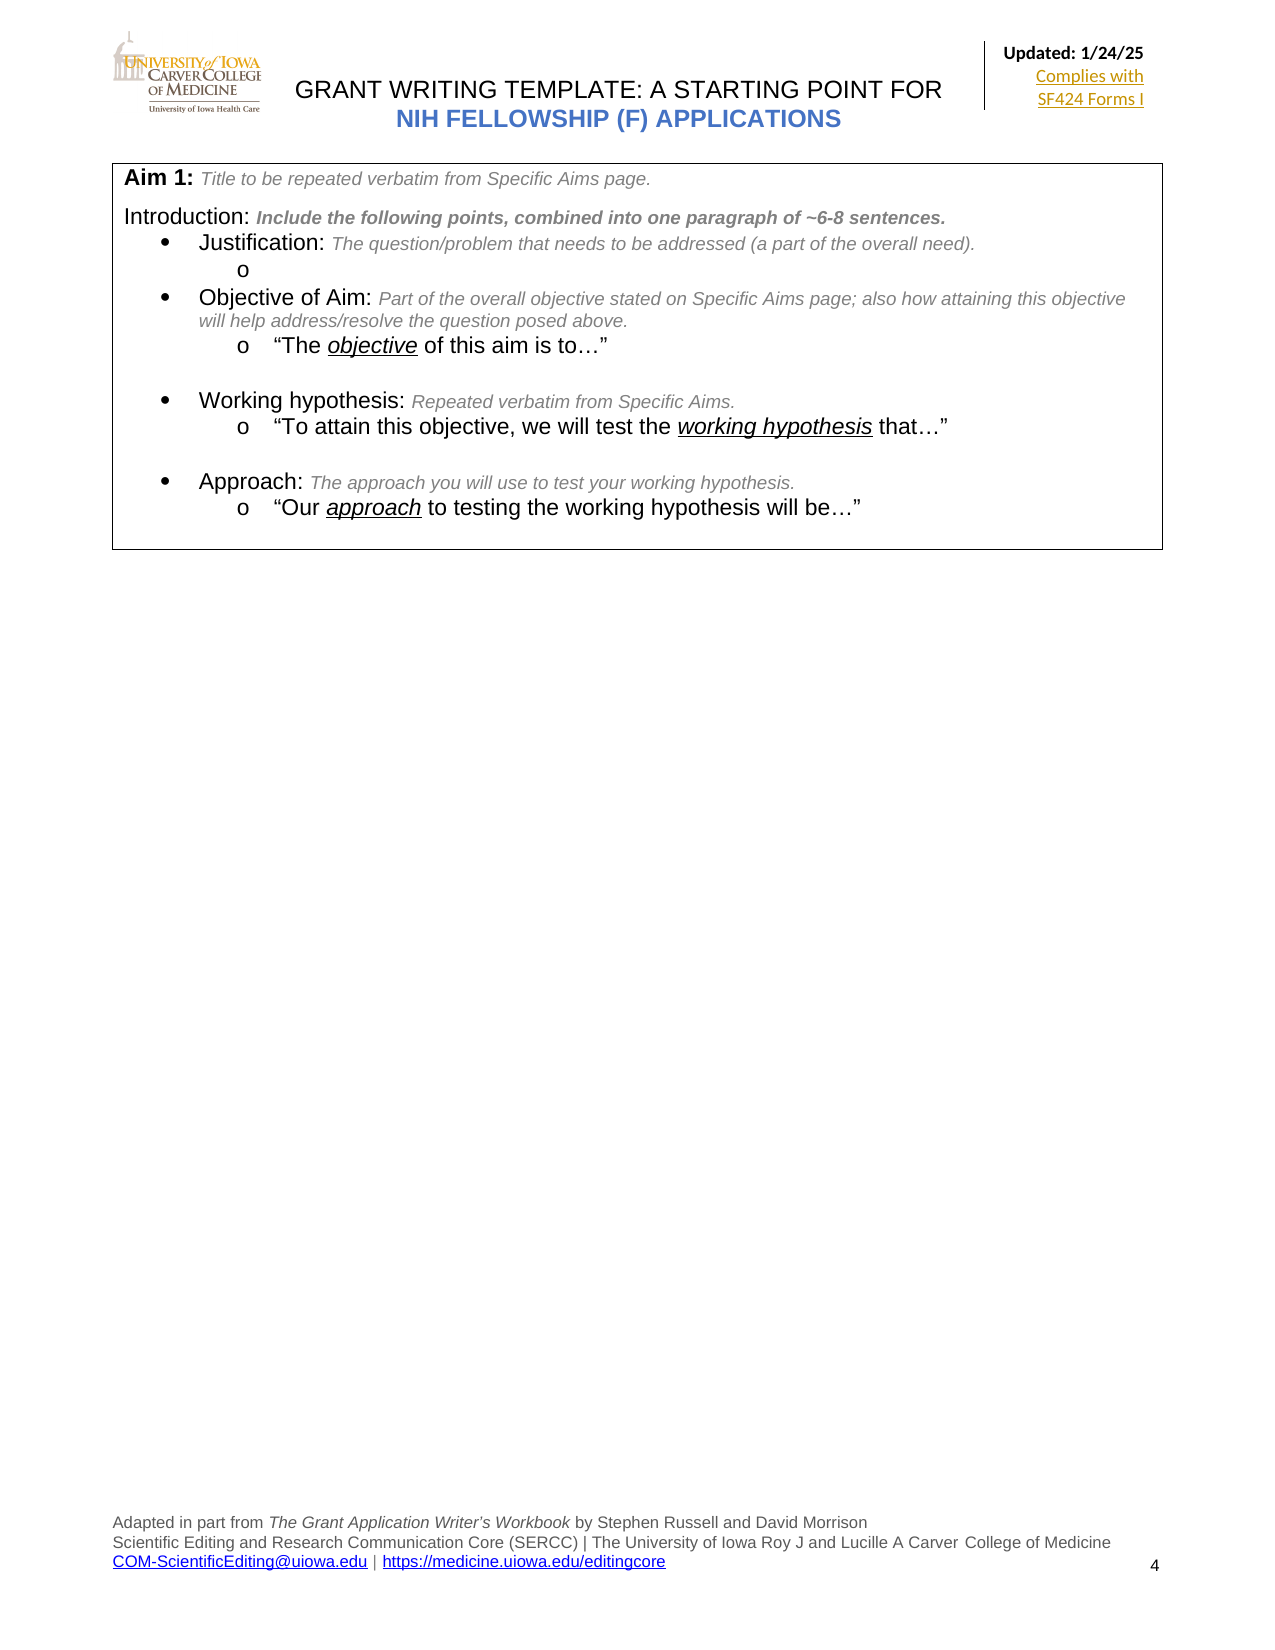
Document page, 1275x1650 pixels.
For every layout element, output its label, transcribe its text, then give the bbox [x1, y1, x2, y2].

table_header Aim 1: Title to be repeated verbatim from Specific Aims page. Introduction: Include the following points, combined into one paragraph of ~6-8 sentences. Justification: The question/problem that needs to be addressed (a part of the overall need). Objective of Aim: Part of the overall objective stated on Specific Aims page; also how attaining this objective will help address/resolve the question posed above. “The objective of this aim is to…” Working hypothesis: Repeated verbatim from Specific Aims. “To attain this objective, we will test the working hypothesis that…” Approach: The approach you will use to test your working hypothesis. “Our approach to testing the working hypothesis will be…” [113, 164, 1162, 549]
picture [113, 31, 262, 113]
